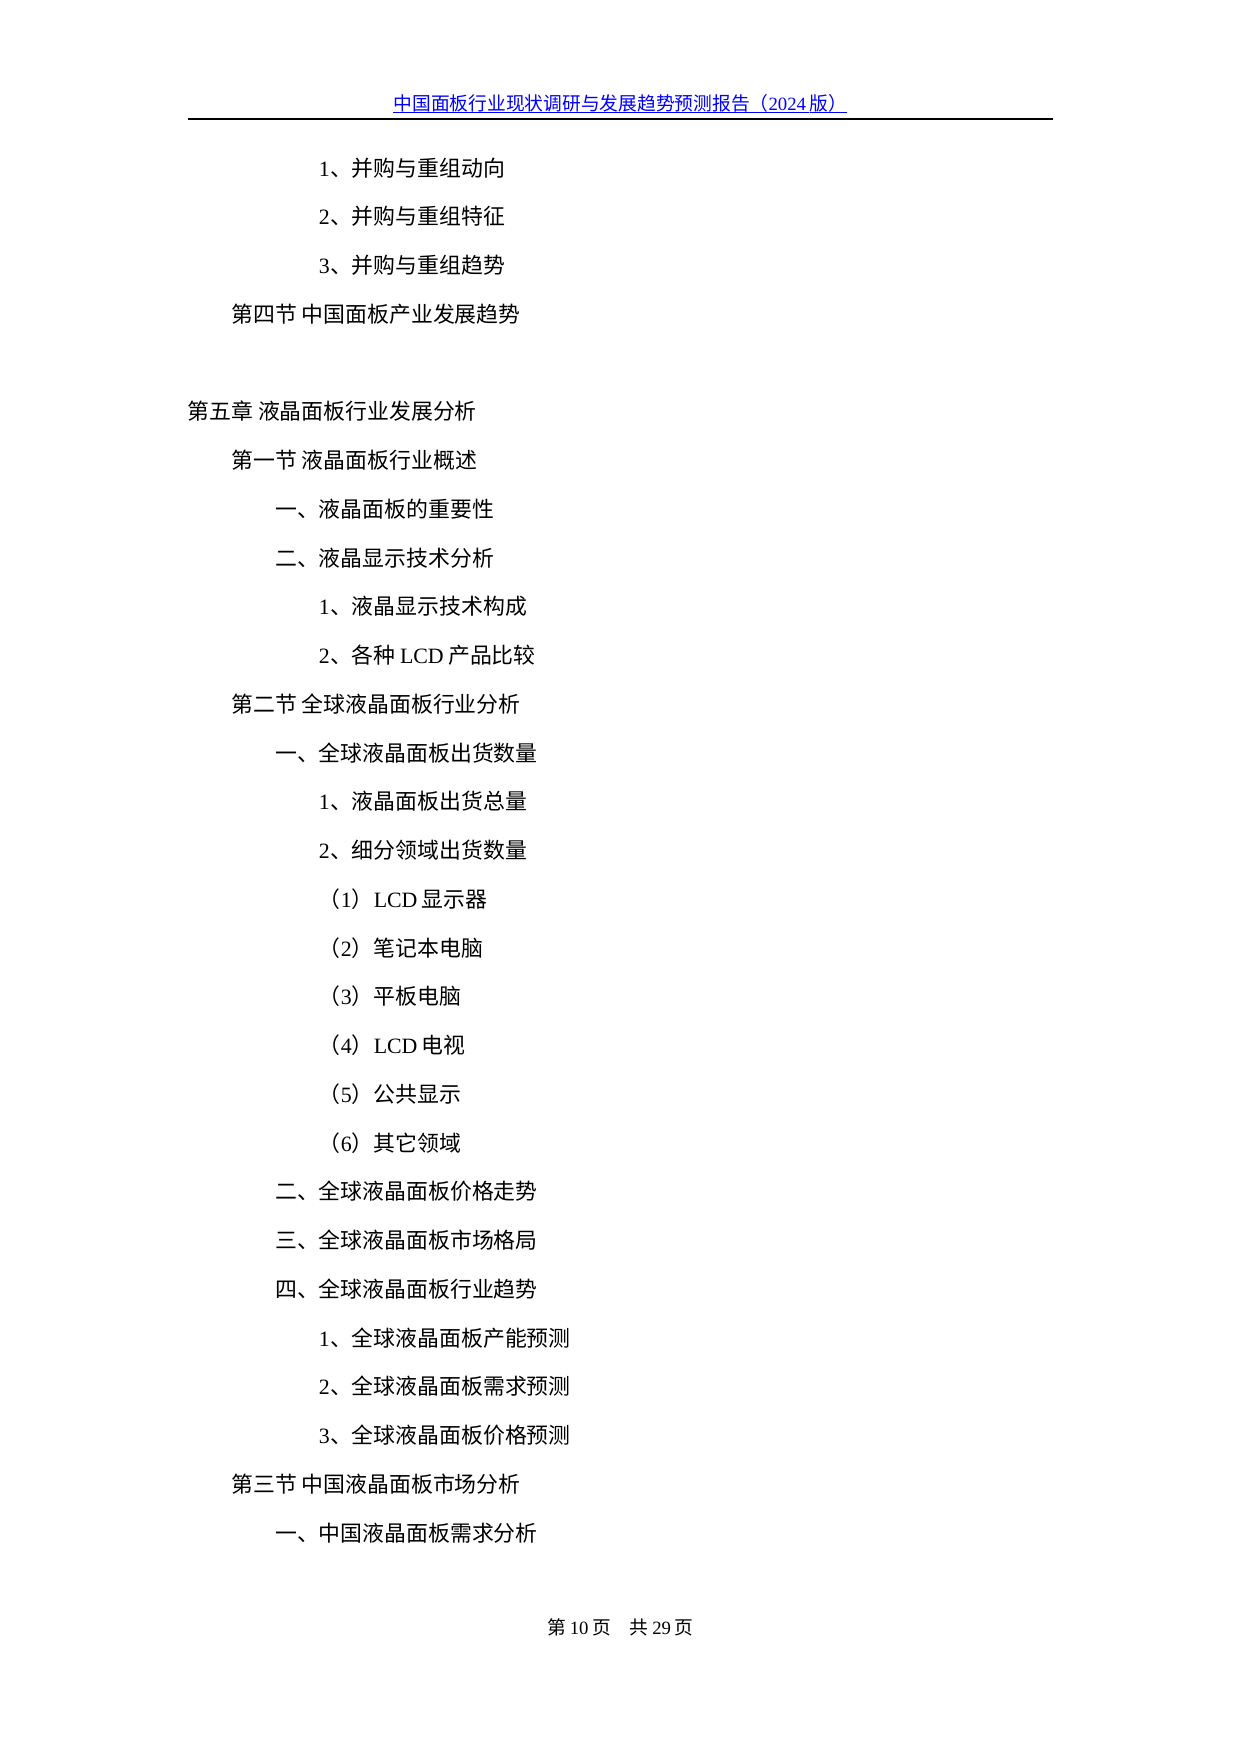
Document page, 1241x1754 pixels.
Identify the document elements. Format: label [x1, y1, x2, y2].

text [187, 150, 1053, 1548]
